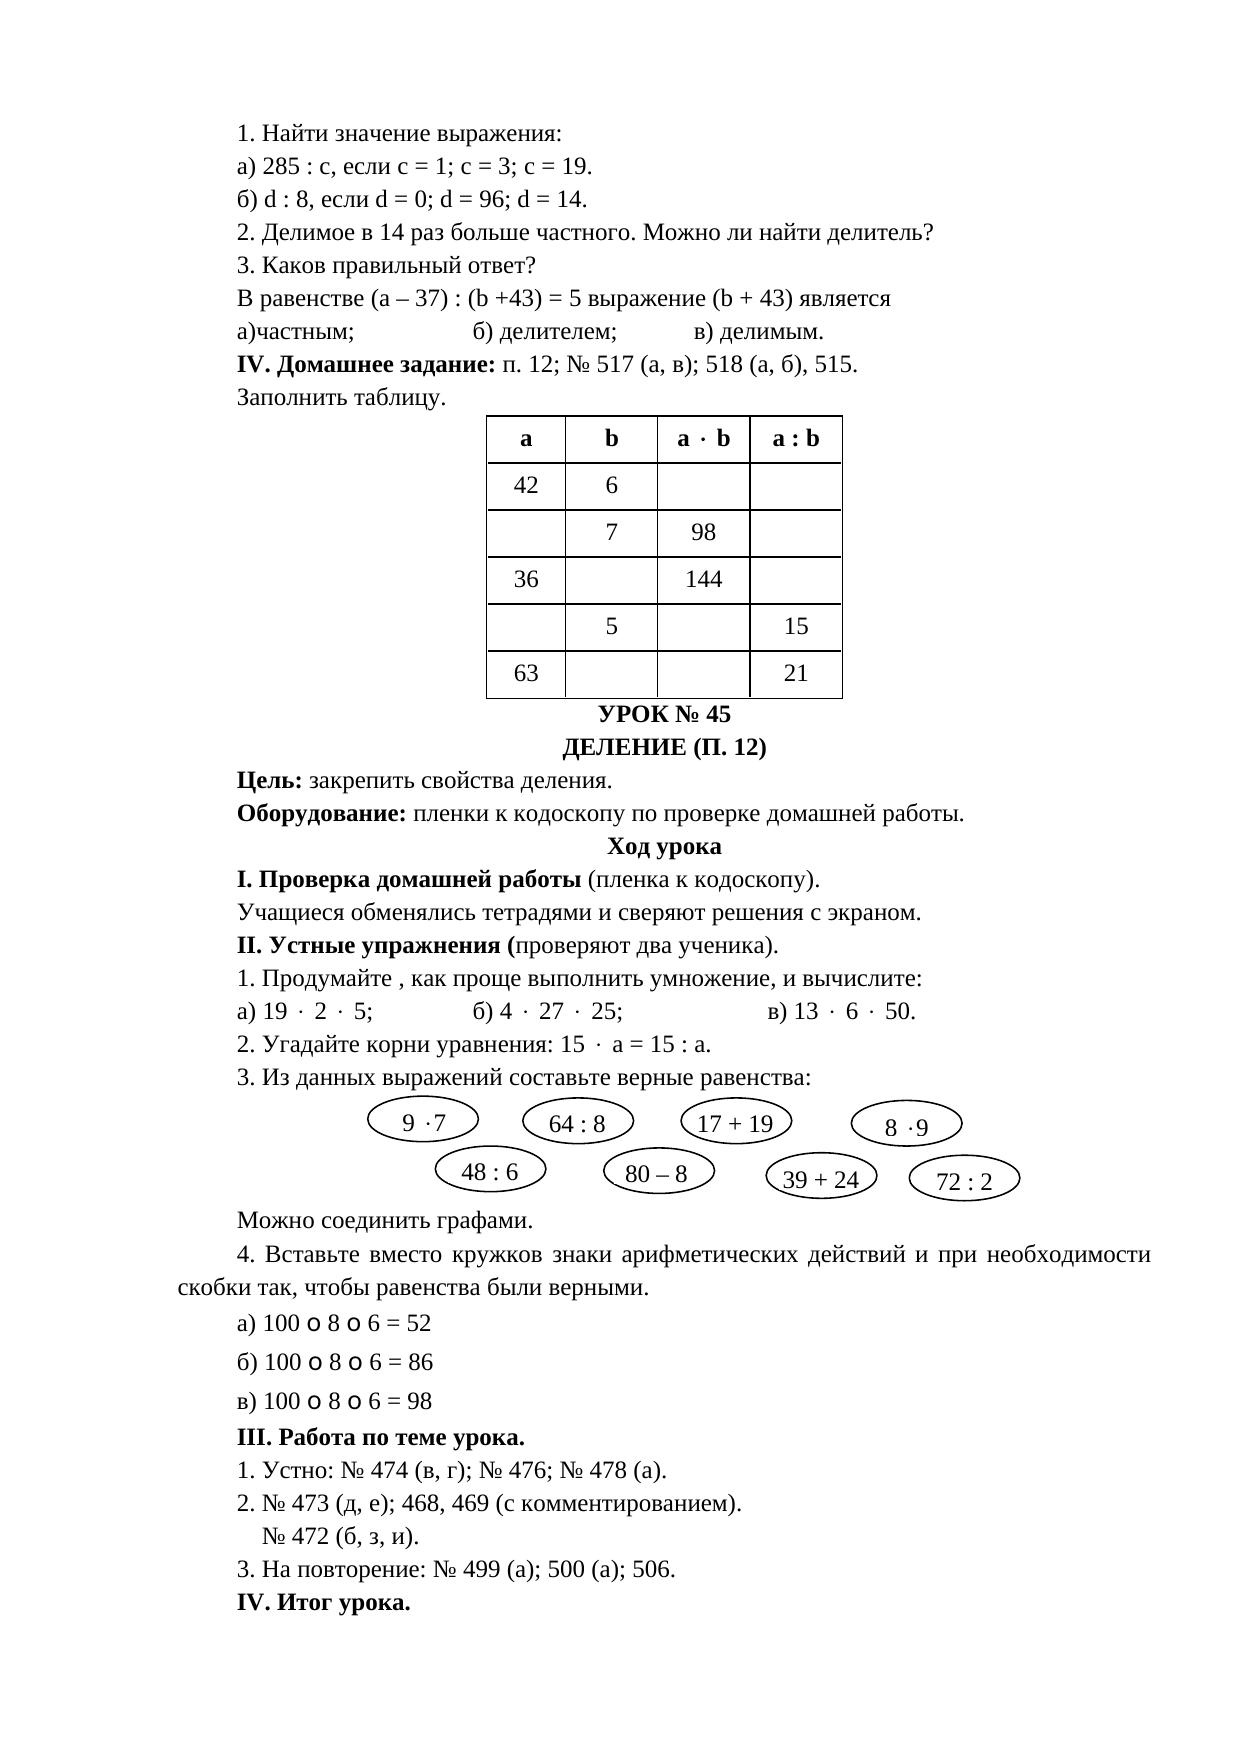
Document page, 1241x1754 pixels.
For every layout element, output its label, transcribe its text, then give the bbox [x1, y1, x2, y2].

text Оборудование: пленки к кодоскопу по проверке домашней работы. [177, 798, 1152, 827]
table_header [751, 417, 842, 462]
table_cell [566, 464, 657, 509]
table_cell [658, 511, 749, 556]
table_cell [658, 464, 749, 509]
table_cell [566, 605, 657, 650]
text а) 19  2  5; б) 4  27  25; в) 13  6  50. [177, 996, 1152, 1025]
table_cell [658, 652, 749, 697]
text 1. Продумайте , как проще выполнить умножение, и вычислите: [177, 963, 1152, 992]
text Цель: закрепить свойства деления. [177, 765, 1152, 794]
text б) 100 o 8 o 6 = 86 [177, 1344, 1152, 1378]
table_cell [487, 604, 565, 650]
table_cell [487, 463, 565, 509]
text № 472 (б, з, и). [177, 1521, 1152, 1550]
text б) d : 8, если d = 0; d = 96; d = 14. [177, 184, 1152, 213]
text 4. Вставьте вместо кружков знаки арифметических действий и при необходимости скобки так, чтобы равенства были верными. [177, 1239, 1152, 1300]
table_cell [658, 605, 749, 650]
text Деление (п. 12) [177, 732, 1152, 761]
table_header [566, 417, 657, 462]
text а)частным; б) делителем; в) делимым. [177, 316, 1152, 345]
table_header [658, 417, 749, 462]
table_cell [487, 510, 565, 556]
text Учащиеся обменялись тетрадями и сверяют решения с экраном. [177, 897, 1152, 926]
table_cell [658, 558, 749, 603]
text 3. Из данных выражений составьте верные равенства: [177, 1062, 1152, 1091]
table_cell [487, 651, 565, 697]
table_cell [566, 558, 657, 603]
text 1. Найти значение выражения: [177, 118, 1152, 147]
text 3. Каков правильный ответ? [177, 250, 1152, 279]
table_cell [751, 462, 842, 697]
text 2. № 473 (д, е); 468, 469 (с комментированием). [177, 1488, 1152, 1517]
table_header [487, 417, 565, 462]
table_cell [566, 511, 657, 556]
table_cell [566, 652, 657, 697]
text II. Устные упражнения (проверяют два ученика). [177, 930, 1152, 959]
text Можно соединить графами. [177, 1206, 1152, 1234]
text В равенстве (а – 37) : (b +43) = 5 выражение (b + 43) является [177, 283, 1152, 312]
text III. Работа по теме урока. [177, 1422, 1152, 1451]
text в) 100 o 8 o 6 = 98 [177, 1383, 1152, 1417]
text I. Проверка домашней работы (пленка к кодоскопу). [177, 864, 1152, 893]
text 2. Делимое в 14 раз больше частного. Можно ли найти делитель? [177, 217, 1152, 246]
text IV. Домашнее задание: п. 12; № 517 (а, в); 518 (а, б), 515. [177, 349, 1152, 378]
text IV. Итог урока. [177, 1587, 1152, 1616]
text Заполнить таблицу. [177, 382, 1152, 411]
text 1. Устно: № 474 (в, г); № 476; № 478 (а). [177, 1455, 1152, 1484]
text 2. Угадайте корни уравнения: 15  а = 15 : а. [177, 1029, 1152, 1058]
text Урок № 45 [177, 699, 1152, 728]
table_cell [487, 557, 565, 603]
text а) 285 : с, если с = 1; с = 3; с = 19. [177, 151, 1152, 180]
text Ход урока [177, 831, 1152, 860]
text 3. На повторение: № 499 (а); 500 (а); 506. [177, 1554, 1152, 1583]
text а) 100 o 8 o 6 = 52 [177, 1305, 1152, 1339]
